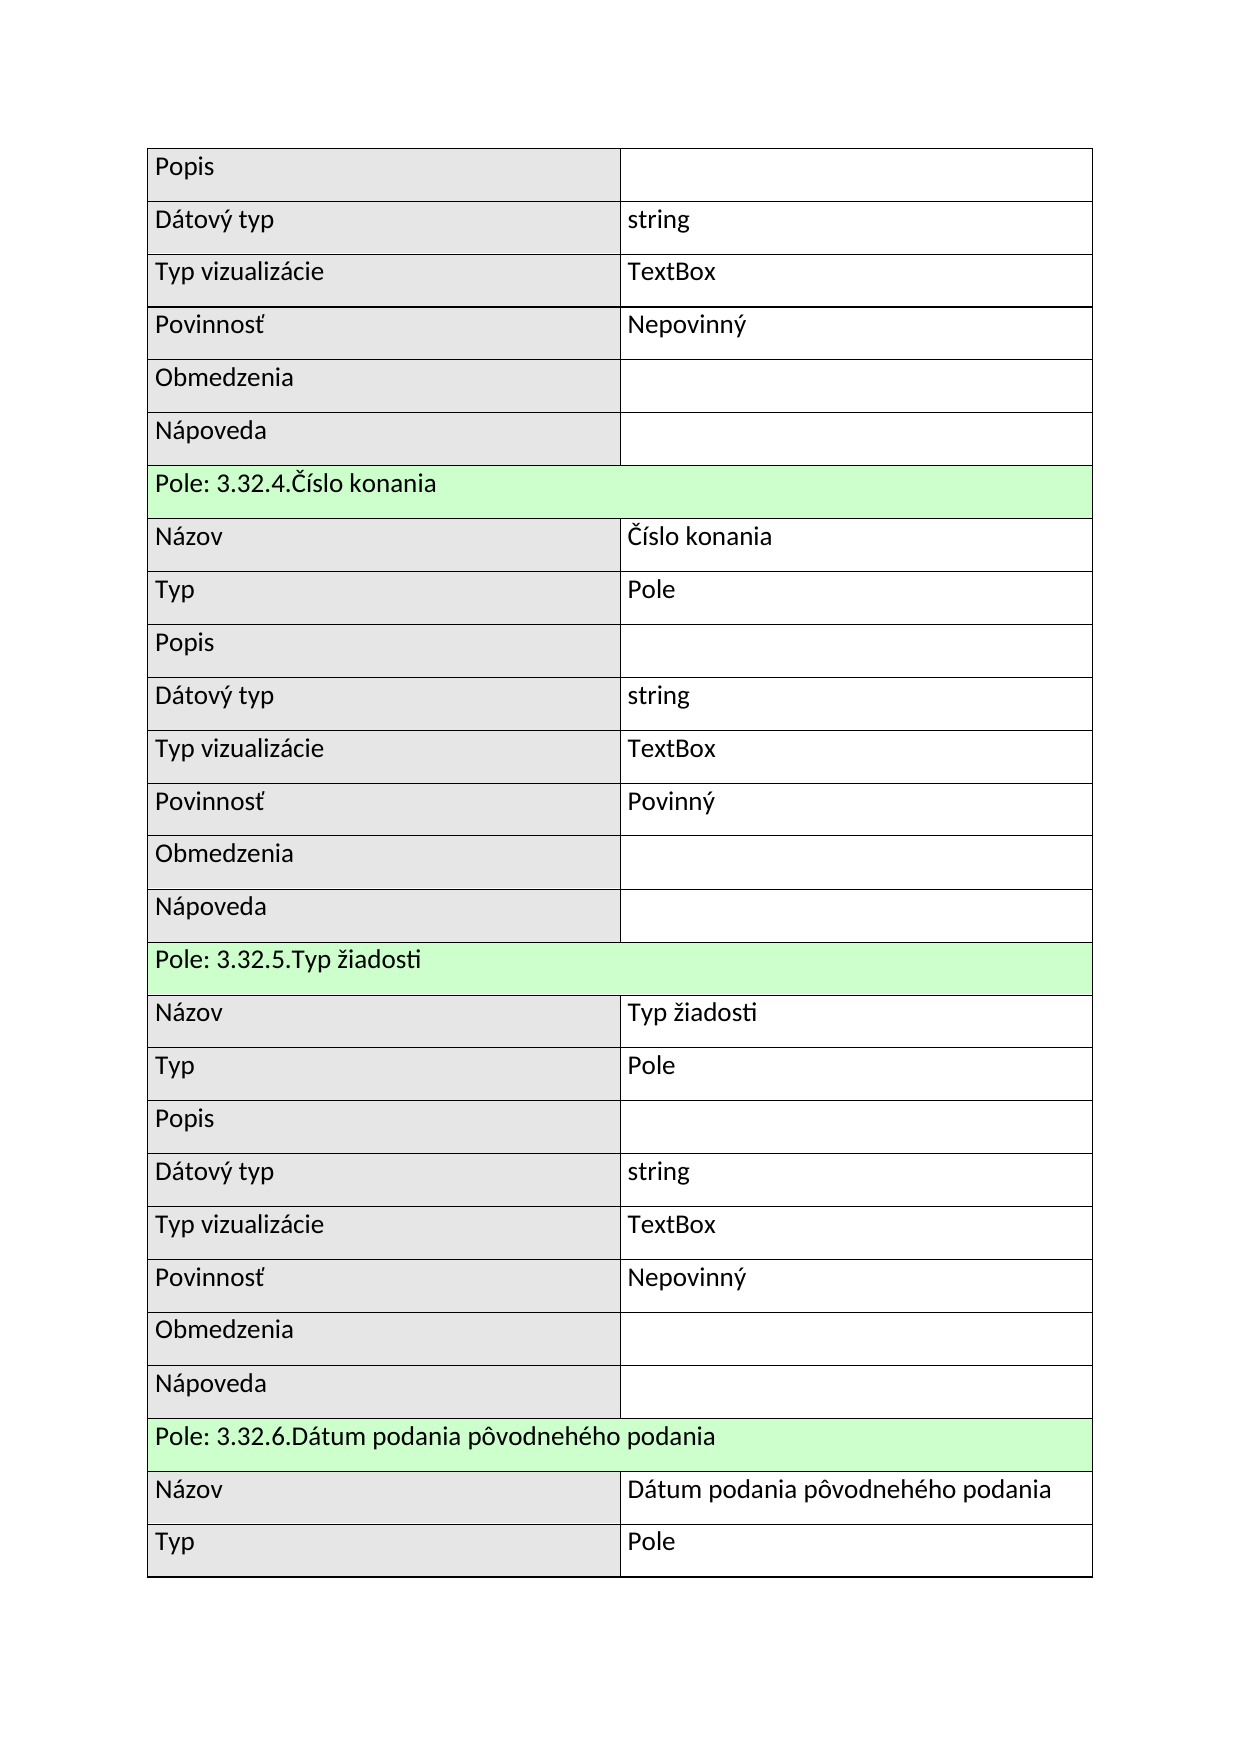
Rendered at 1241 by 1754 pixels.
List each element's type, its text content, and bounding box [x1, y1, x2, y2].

table_cell [621, 1366, 1092, 1418]
table_cell Povinnosť [148, 784, 620, 835]
table_cell string [621, 1154, 1092, 1206]
table_cell Číslo konania [621, 519, 1092, 571]
table_cell TextBox [621, 731, 1092, 783]
table_cell Dátový typ [148, 202, 620, 253]
table_cell [621, 890, 1092, 942]
table_cell Obmedzenia [148, 1313, 620, 1365]
table_cell Povinný [621, 784, 1092, 835]
table_cell [621, 836, 1092, 888]
table_cell Pole [621, 1048, 1092, 1100]
table_cell Obmedzenia [148, 836, 620, 888]
table_cell Typ vizualizácie [148, 255, 620, 306]
table_cell Pole [621, 572, 1092, 624]
table_cell Nápoveda [148, 413, 620, 465]
table_cell Obmedzenia [148, 360, 620, 412]
table_cell Pole: 3.32.4.Číslo konania [148, 466, 1092, 518]
table_cell Dátový typ [148, 1154, 620, 1206]
table_cell Povinnosť [148, 308, 620, 359]
table_cell Názov [148, 1472, 620, 1523]
table_cell Pole: 3.32.6.Dátum podania pôvodnehého podania [148, 1419, 1092, 1471]
table_cell TextBox [621, 1207, 1092, 1259]
table_cell Nápoveda [148, 890, 620, 942]
table_cell Dátum podania pôvodnehého podania [621, 1472, 1092, 1523]
table_cell [621, 1101, 1092, 1153]
table_cell TextBox [621, 255, 1092, 306]
table_cell Nepovinný [621, 308, 1092, 359]
table_cell Typ [148, 1525, 620, 1576]
table_cell [621, 360, 1092, 412]
table_cell Typ vizualizácie [148, 731, 620, 783]
table_cell Popis [148, 625, 620, 677]
table_cell Dátový typ [148, 678, 620, 730]
table_cell Typ žiadosti [621, 996, 1092, 1047]
table_cell string [621, 678, 1092, 730]
table_cell Typ vizualizácie [148, 1207, 620, 1259]
table_cell [621, 1313, 1092, 1365]
table_cell Pole: 3.32.5.Typ žiadosti [148, 943, 1092, 994]
table_cell [621, 625, 1092, 677]
table_cell Pole [621, 1525, 1092, 1576]
table_cell string [621, 202, 1092, 253]
table_cell Nápoveda [148, 1366, 620, 1418]
table_cell Typ [148, 572, 620, 624]
table_cell Názov [148, 996, 620, 1047]
table_cell [621, 149, 1092, 201]
table_cell Názov [148, 519, 620, 571]
table_cell Povinnosť [148, 1260, 620, 1312]
table_cell [621, 413, 1092, 465]
table_cell Popis [148, 1101, 620, 1153]
table_cell Nepovinný [621, 1260, 1092, 1312]
table_cell Popis [148, 149, 620, 201]
table_cell Typ [148, 1048, 620, 1100]
